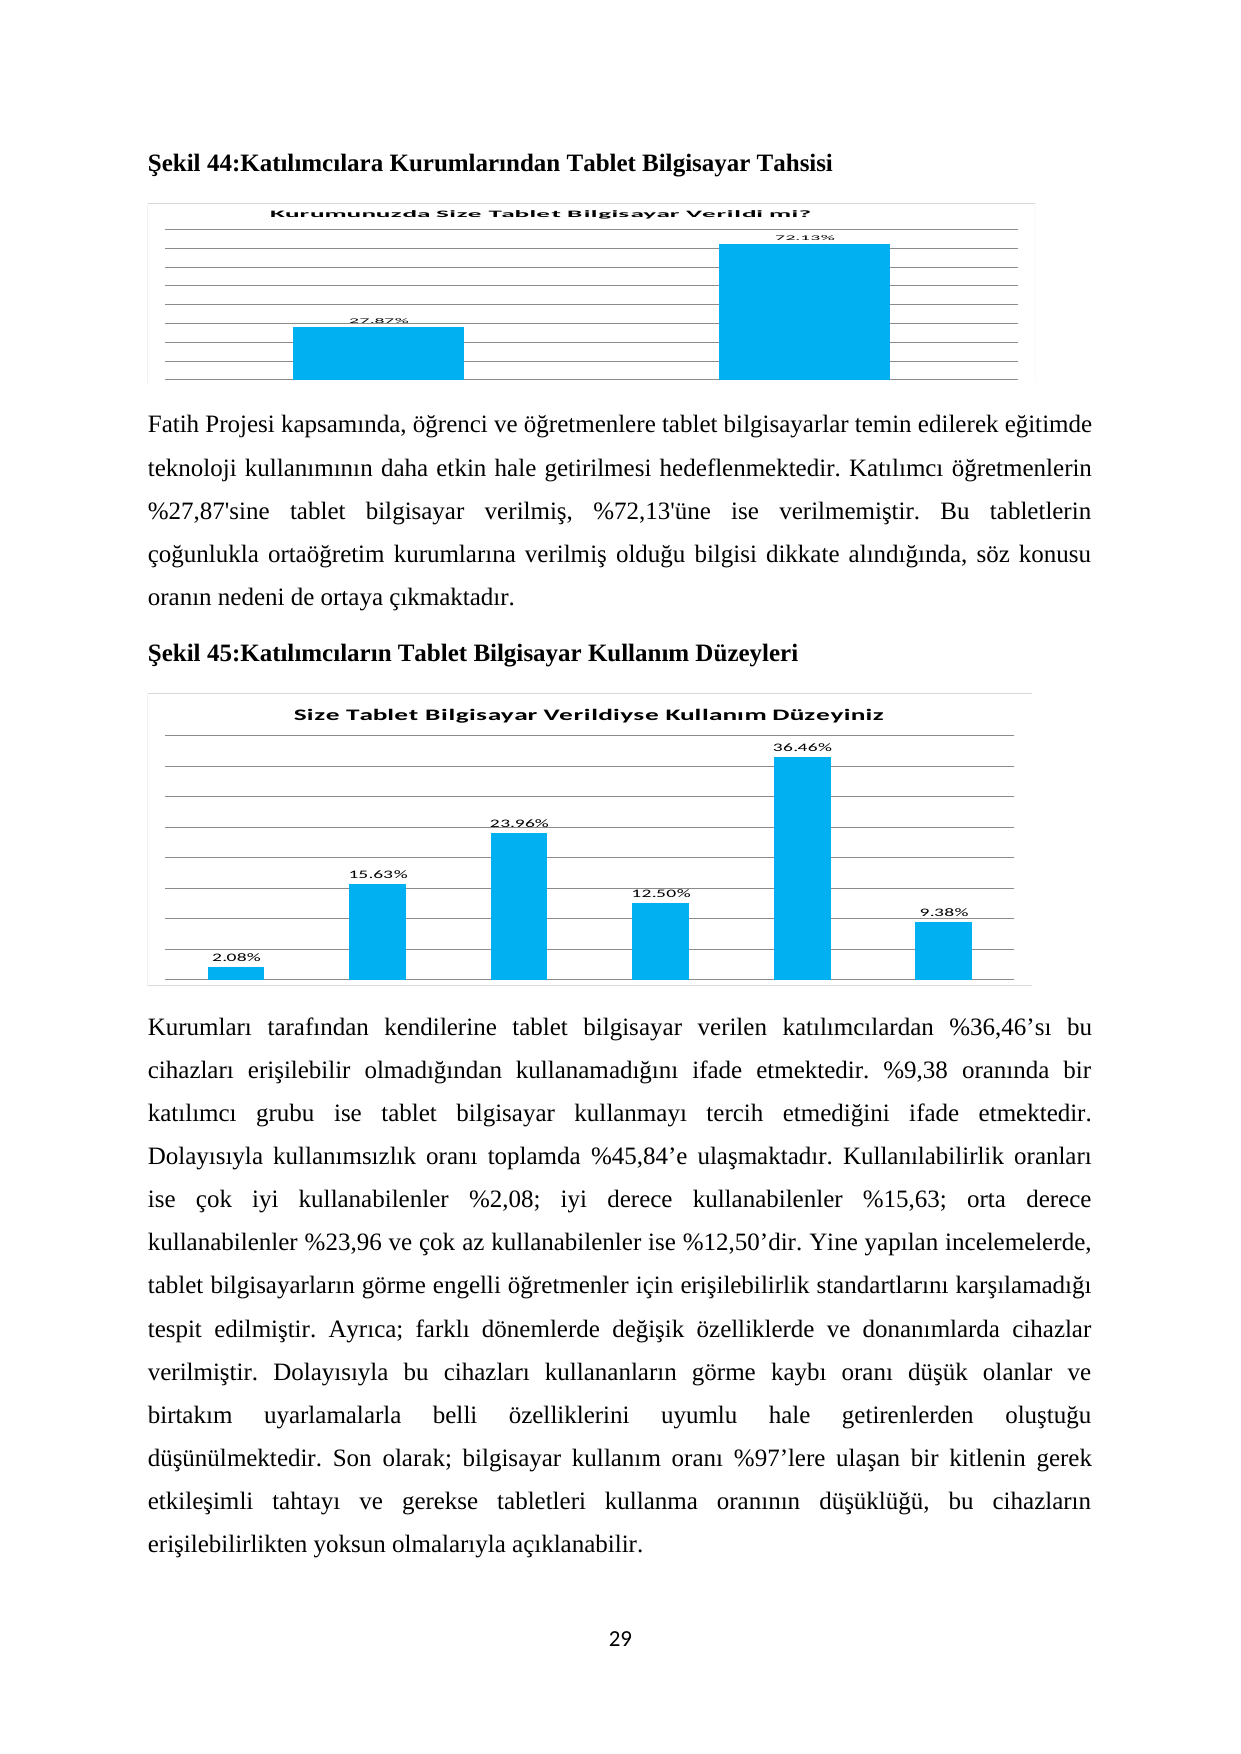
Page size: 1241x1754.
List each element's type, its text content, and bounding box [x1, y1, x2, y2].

text Fatih Projesi kapsamında, öğrenci ve öğretmenlere tablet bilgisayarlar temin edilerek eğitimde teknoloji kullanımının daha etkin hale getirilmesi hedeflenmektedir. Katılımcı öğretmenlerin %27,87'sine tablet bilgisayar verilmiş, %72,13'üne ise verilmemiştir. Bu tabletlerin çoğunlukla ortaöğretim kurumlarına verilmiş olduğu bilgisi dikkate alındığında, söz konusu oranın nedeni de ortaya çıkmaktadır. [148, 409, 1092, 611]
text Şekil 45:Katılımcıların Tablet Bilgisayar Kullanım Düzeyleri [148, 638, 1092, 666]
text Şekil 44:Katılımcılara Kurumlarından Tablet Bilgisayar Tahsisi [148, 148, 1092, 176]
text Kurumları tarafından kendilerine tablet bilgisayar verilen katılımcılardan %36,46’sı bu cihazları erişilebilir olmadığından kullanamadığını ifade etmektedir. %9,38 oranında bir katılımcı grubu ise tablet bilgisayar kullanmayı tercih etmediğini ifade etmektedir. Dolayısıyla kullanımsızlık oranı toplamda %45,84’e ulaşmaktadır. Kullanılabilirlik oranları ise çok iyi kullanabilenler %2,08; iyi derece kullanabilenler %15,63; orta derece kullanabilenler %23,96 ve çok az kullanabilenler ise %12,50’dir. Yine yapılan incelemelerde, tablet bilgisayarların görme engelli öğretmenler için erişilebilirlik standartlarını karşılamadığı tespit edilmiştir. Ayrıca; farklı dönemlerde değişik özelliklerde ve donanımlarda cihazlar verilmiştir. Dolayısıyla bu cihazları kullananların görme kaybı oranı düşük olanlar ve birtakım uyarlamalarla belli özelliklerini uyumlu hale getirenlerden oluştuğu düşünülmektedir. Son olarak; bilgisayar kullanım oranı %97’lere ulaşan bir kitlenin gerek etkileşimli tahtayı ve gerekse tabletleri kullanma oranının düşüklüğü, bu cihazların erişilebilirlikten yoksun olmalarıyla açıklanabilir. [148, 1012, 1092, 1558]
